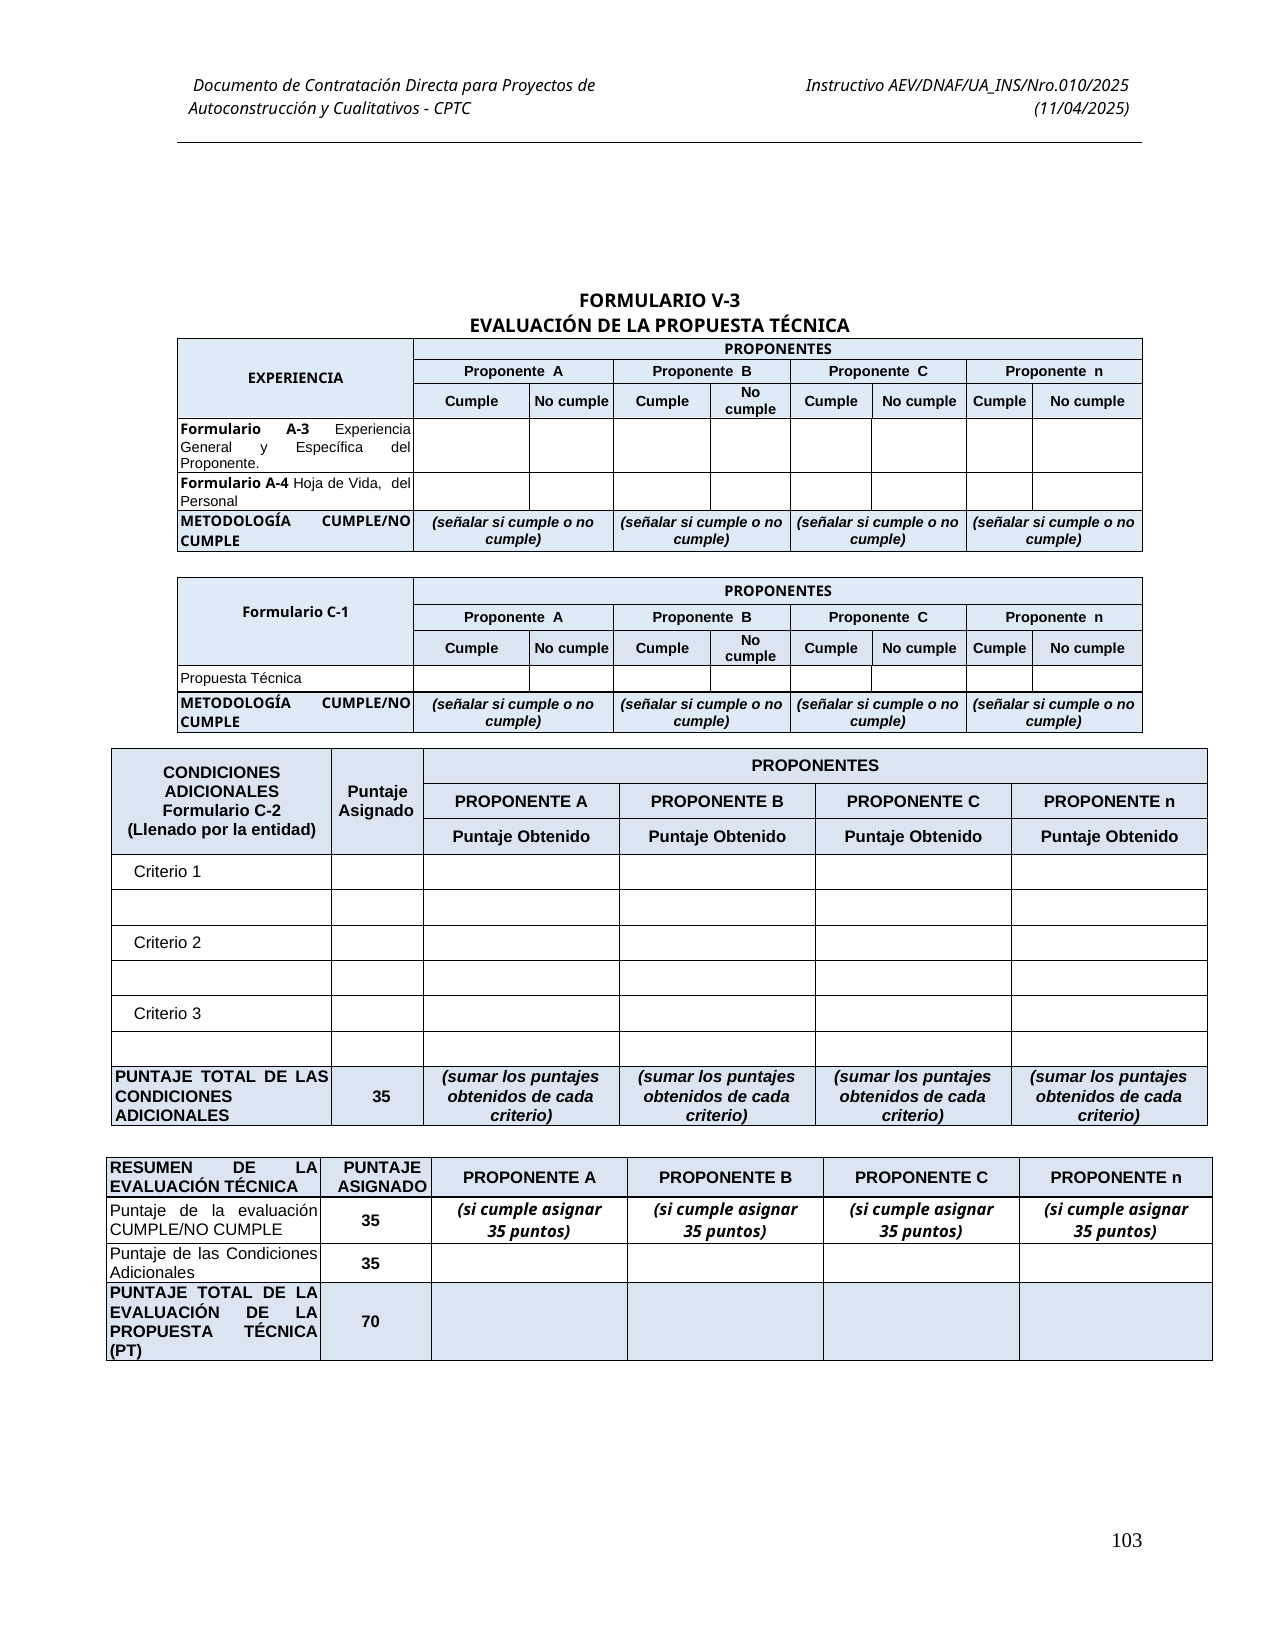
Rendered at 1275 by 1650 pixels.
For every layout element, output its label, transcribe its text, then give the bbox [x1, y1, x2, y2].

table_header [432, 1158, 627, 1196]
text FORMULARIO V-3 [177, 287, 1142, 312]
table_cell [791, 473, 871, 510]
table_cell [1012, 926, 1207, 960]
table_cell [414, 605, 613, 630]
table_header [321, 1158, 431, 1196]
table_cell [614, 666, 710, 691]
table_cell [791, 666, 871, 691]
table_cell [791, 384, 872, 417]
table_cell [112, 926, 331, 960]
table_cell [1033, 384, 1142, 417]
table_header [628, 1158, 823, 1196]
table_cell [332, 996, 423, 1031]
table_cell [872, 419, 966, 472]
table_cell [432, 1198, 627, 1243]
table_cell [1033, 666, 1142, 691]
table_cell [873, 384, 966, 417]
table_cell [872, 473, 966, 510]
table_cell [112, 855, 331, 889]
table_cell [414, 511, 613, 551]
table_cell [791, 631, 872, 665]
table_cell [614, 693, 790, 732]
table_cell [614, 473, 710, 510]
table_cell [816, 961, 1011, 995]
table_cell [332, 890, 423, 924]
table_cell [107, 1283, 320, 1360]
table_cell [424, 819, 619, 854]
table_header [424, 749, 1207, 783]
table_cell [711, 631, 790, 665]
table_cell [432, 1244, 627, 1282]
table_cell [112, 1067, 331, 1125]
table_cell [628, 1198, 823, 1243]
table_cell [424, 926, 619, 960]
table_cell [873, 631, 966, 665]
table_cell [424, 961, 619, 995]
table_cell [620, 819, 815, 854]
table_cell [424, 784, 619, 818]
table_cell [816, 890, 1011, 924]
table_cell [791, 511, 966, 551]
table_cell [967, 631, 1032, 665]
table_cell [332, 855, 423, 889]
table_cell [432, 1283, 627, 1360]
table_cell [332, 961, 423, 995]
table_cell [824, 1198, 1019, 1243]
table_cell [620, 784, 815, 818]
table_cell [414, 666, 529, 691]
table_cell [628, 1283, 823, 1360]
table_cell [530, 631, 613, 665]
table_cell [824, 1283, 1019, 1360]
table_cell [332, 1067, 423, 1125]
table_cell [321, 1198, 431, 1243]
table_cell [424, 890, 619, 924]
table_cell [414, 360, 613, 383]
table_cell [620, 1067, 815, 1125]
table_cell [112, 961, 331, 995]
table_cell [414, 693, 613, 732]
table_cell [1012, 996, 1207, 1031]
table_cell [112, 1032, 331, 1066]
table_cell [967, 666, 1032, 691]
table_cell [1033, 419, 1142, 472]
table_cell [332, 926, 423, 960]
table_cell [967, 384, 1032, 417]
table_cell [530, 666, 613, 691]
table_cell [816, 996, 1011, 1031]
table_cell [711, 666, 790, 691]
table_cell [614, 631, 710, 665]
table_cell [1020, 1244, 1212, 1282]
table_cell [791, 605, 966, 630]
text EVALUACIÓN DE LA PROPUESTA TÉCNICA [177, 312, 1142, 338]
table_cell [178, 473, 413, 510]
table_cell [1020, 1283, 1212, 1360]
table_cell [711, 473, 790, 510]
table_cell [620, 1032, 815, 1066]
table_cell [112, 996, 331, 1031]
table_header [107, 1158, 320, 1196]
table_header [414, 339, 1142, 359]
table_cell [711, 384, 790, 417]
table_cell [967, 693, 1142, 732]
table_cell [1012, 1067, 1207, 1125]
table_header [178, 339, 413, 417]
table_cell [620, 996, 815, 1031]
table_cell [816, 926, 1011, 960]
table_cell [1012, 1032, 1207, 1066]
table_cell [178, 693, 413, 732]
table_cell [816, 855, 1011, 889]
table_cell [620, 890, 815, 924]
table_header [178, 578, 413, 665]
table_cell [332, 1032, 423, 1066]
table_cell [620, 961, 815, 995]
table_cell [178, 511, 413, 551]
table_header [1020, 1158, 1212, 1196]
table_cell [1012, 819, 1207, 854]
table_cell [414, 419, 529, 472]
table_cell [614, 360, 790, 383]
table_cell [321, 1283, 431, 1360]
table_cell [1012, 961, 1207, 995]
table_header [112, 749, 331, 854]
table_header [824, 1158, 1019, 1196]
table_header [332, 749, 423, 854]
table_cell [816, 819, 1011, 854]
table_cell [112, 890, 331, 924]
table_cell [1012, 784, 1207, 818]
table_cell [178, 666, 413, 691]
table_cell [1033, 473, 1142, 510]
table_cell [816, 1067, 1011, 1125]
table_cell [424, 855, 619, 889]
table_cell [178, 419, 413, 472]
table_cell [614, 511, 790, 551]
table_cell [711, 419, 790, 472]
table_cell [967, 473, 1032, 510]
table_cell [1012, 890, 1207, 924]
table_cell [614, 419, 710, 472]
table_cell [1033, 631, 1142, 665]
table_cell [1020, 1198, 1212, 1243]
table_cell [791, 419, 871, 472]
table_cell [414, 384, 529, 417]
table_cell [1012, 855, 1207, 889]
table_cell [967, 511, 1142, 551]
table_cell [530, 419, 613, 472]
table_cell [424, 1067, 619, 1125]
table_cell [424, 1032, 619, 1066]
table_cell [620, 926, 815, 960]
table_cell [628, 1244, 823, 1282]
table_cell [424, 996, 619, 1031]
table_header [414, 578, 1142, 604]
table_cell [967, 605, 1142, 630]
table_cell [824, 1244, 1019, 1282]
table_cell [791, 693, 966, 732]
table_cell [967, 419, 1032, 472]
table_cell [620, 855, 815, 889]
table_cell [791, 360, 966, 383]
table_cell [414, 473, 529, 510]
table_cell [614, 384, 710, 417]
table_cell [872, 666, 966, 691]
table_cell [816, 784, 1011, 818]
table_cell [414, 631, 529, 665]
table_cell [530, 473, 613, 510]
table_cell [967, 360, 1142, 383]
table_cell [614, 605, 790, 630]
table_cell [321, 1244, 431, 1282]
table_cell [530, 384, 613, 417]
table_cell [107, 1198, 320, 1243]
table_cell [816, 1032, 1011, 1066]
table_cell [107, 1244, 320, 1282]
